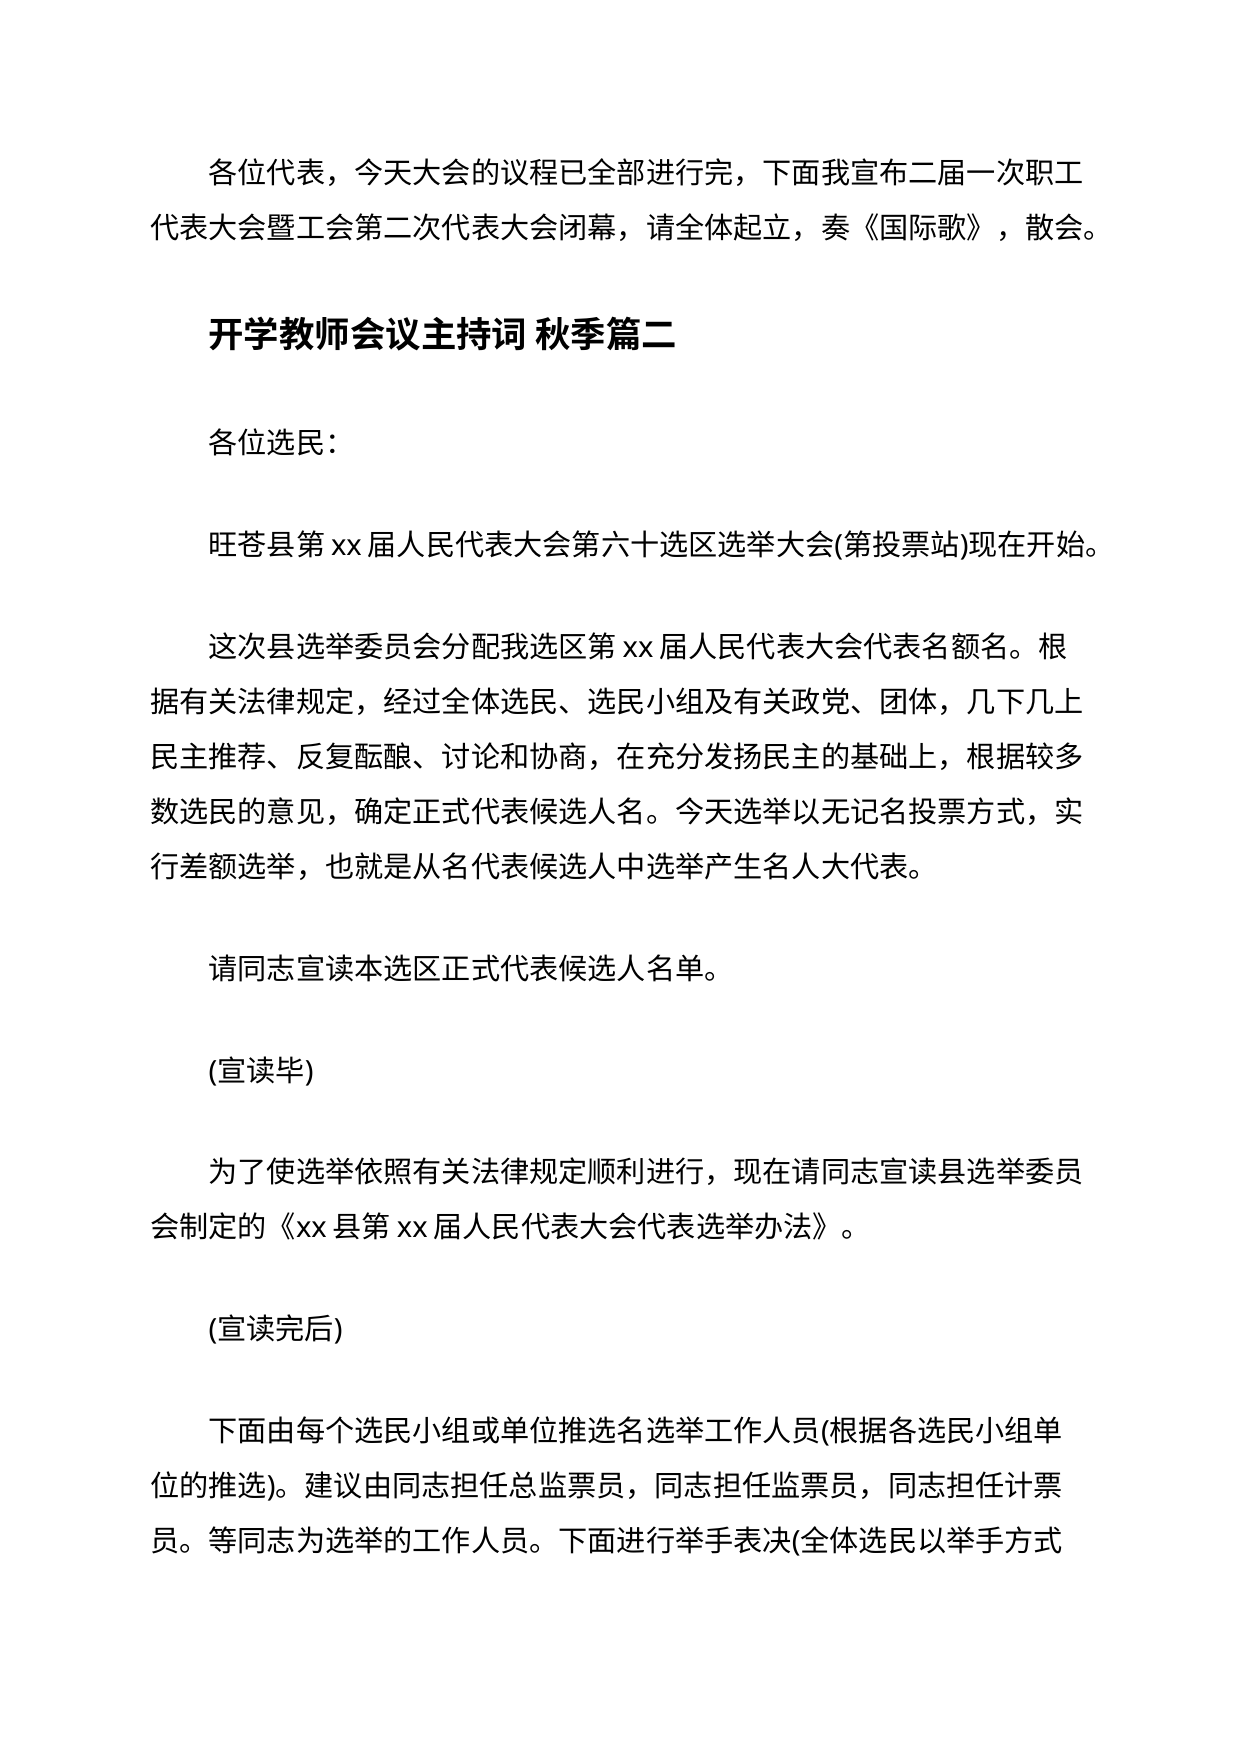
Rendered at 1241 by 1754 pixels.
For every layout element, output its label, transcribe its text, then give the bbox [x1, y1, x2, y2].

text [150, 1408, 1090, 1560]
text 这次县选举委员会分配我选区第xx届人民代表大会代表名额名。根据有关法律规定，经过全体选民、选民小组及有关政党、团体，几下几上民主推荐、反复酝酿、讨论和协商，在充分发扬民主的基础上，根据较多数选民的意见，确定正式代表候选人名。今天选举以无记名投票方式，实行差额选举，也就是从名代表候选人中选举产生名人大代表。 [150, 624, 1090, 886]
text 各位代表，今天大会的议程已全部进行完，下面我宣布二届一次职工代表大会暨工会第二次代表大会闭幕，请全体起立，奏《国际歌》，散会。 [150, 150, 1090, 247]
text 各位选民： [150, 420, 1090, 462]
text (宣读毕) [150, 1047, 1090, 1089]
text 为了使选举依照有关法律规定顺利进行，现在请同志宣读县选举委员会制定的《xx县第xx届人民代表大会代表选举办法》。 [150, 1149, 1090, 1246]
text 请同志宣读本选区正式代表候选人名单。 [150, 945, 1090, 988]
text 旺苍县第xx届人民代表大会第六十选区选举大会(第投票站)现在开始。 [150, 522, 1090, 564]
text 开学教师会议主持词 秋季篇二 [150, 307, 1090, 358]
text (宣读完后) [150, 1306, 1090, 1348]
